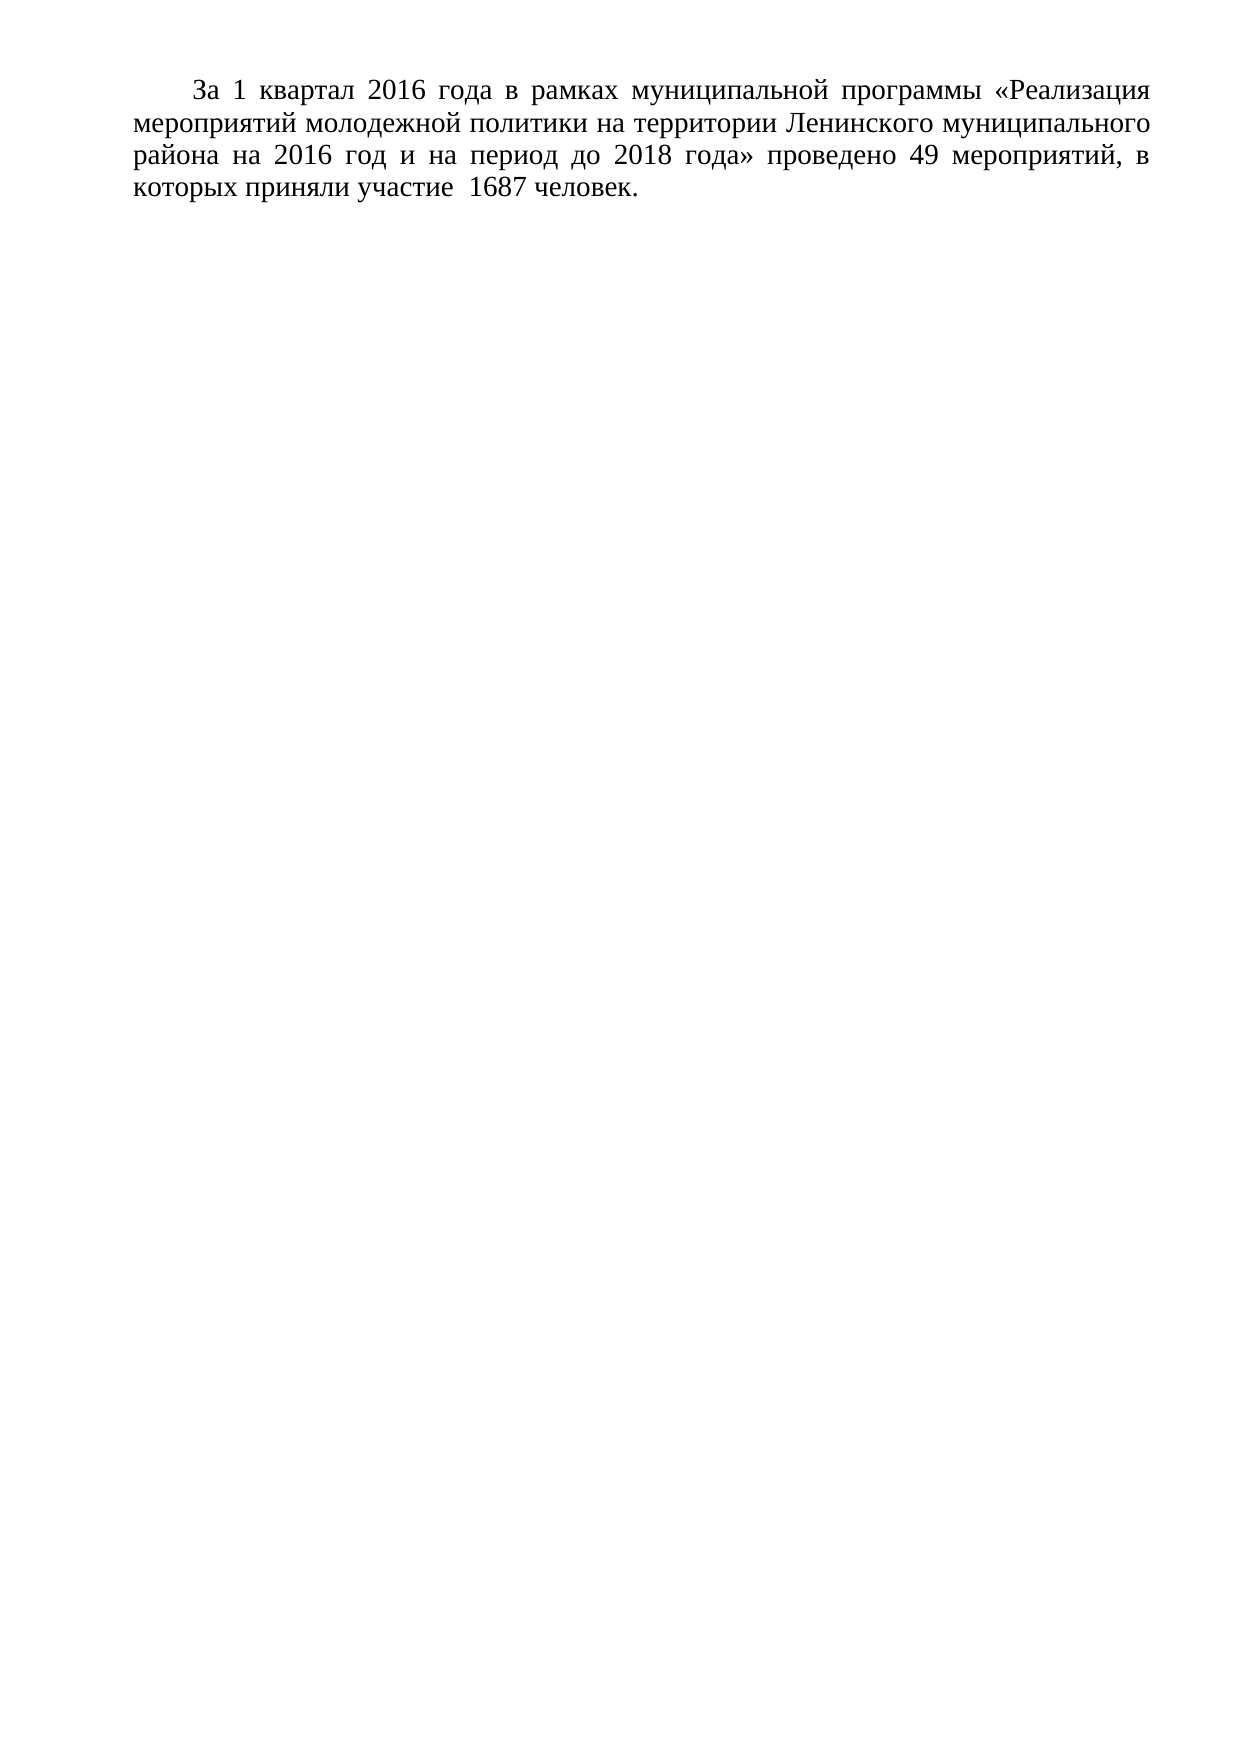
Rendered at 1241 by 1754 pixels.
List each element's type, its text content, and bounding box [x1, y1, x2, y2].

text За 1 квартал 2016 года в рамках муниципальной программы «Реализация мероприятий молодежной политики на территории Ленинского муниципального района на 2016 год и на период до 2018 года» проведено 49 мероприятий, в которых приняли участие 1687 человек. [133, 74, 1152, 203]
